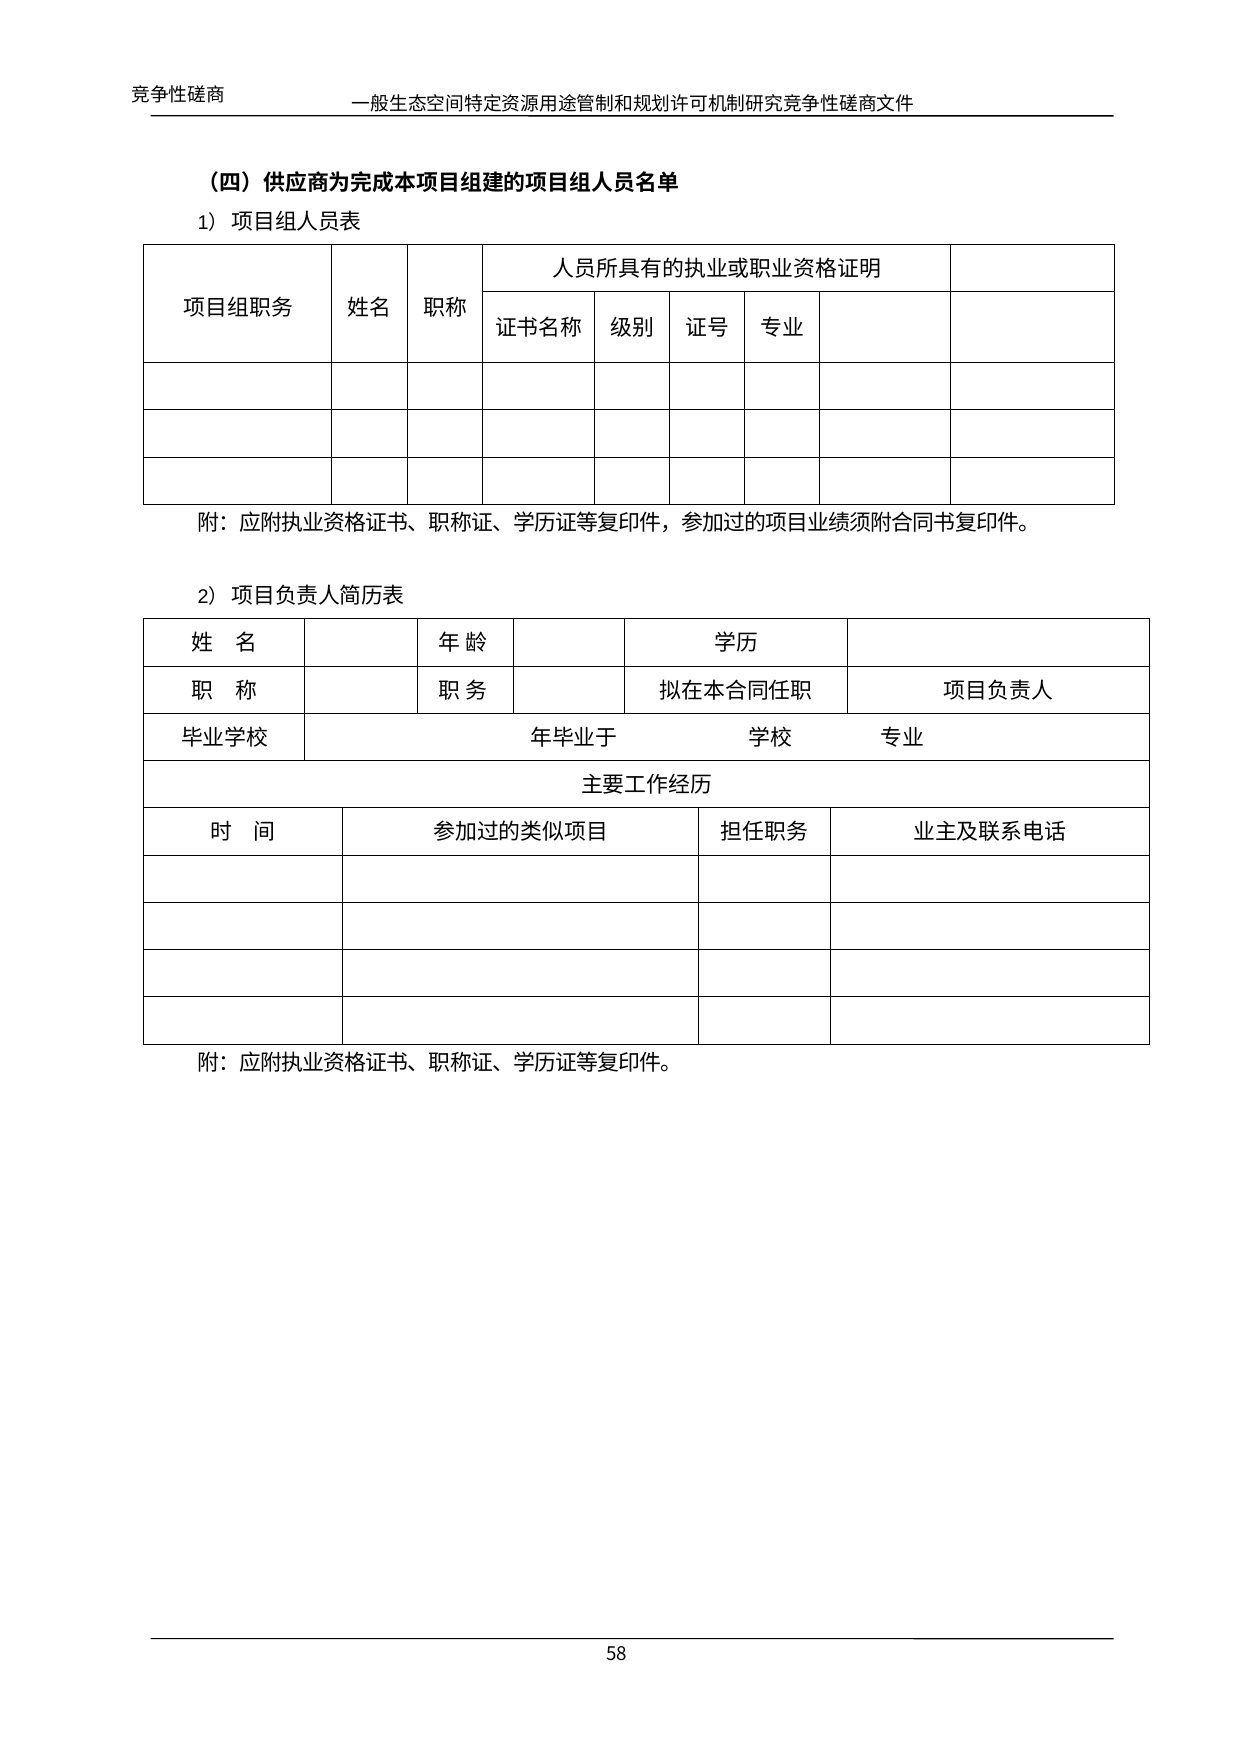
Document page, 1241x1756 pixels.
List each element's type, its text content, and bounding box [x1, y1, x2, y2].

table_cell [831, 997, 1149, 1044]
table_cell [951, 458, 1114, 504]
text 附：应附执业资格证书、职称证、学历证等复印件。 [153, 1045, 1111, 1076]
table_cell 担任职务 [699, 808, 830, 854]
table_header [848, 619, 1149, 666]
table_cell [670, 363, 744, 409]
table_cell [820, 292, 950, 362]
table_cell [595, 458, 669, 504]
table_cell [144, 458, 331, 504]
table_cell 职 称 [144, 667, 304, 713]
table_cell 拟在本合同任职 [625, 667, 847, 713]
subtitle （四）供应商为完成本项目组建的项目组人员名单 [197, 165, 1159, 196]
table_header [514, 619, 624, 666]
table_cell [951, 292, 1114, 362]
table_cell [951, 363, 1114, 409]
table_cell 项目负责人 [848, 667, 1149, 713]
table_cell [408, 458, 482, 504]
table_cell [699, 903, 830, 949]
table_cell [514, 667, 624, 713]
list 项目负责人简历表 [197, 578, 1159, 610]
table_header 人员所具有的执业或职业资格证明 [483, 245, 950, 291]
table_cell [144, 410, 331, 457]
table_cell [343, 903, 698, 949]
table_cell [699, 856, 830, 902]
table_cell 时 间 [144, 808, 342, 854]
table_cell [820, 410, 950, 457]
table_header 姓 名 [144, 619, 304, 666]
table_cell [332, 410, 407, 457]
table_cell 毕业学校 [144, 714, 304, 760]
table_cell [670, 458, 744, 504]
table_cell 专业 [745, 292, 819, 362]
table_cell [831, 903, 1149, 949]
text 附：应附执业资格证书、职称证、学历证等复印件，参加过的项目业绩须附合同书复印件。 [153, 505, 1111, 537]
table_cell [144, 363, 331, 409]
table_cell [332, 458, 407, 504]
table_cell [343, 950, 698, 996]
table_cell [408, 363, 482, 409]
table_cell 业主及联系电话 [831, 808, 1149, 854]
table_cell [745, 410, 819, 457]
table_cell [343, 997, 698, 1044]
table_cell [483, 410, 594, 457]
table_cell [332, 363, 407, 409]
table_cell [408, 410, 482, 457]
table_cell [305, 667, 417, 713]
table_cell [670, 410, 744, 457]
table_cell 职 务 [418, 667, 513, 713]
table_header 学历 [625, 619, 847, 666]
list 项目组人员表 [197, 204, 1159, 236]
table_header 项目组职务 [144, 245, 331, 362]
table_cell [144, 950, 342, 996]
table_cell [831, 856, 1149, 902]
table_cell [745, 458, 819, 504]
table_cell [699, 997, 830, 1044]
table_cell [699, 950, 830, 996]
table_cell [820, 363, 950, 409]
table_cell [483, 458, 594, 504]
table_cell 证号 [670, 292, 744, 362]
table_cell 参加过的类似项目 [343, 808, 698, 854]
table_header [305, 619, 417, 666]
table_cell 证书名称 [483, 292, 594, 362]
table_cell [951, 410, 1114, 457]
table_header 年 龄 [418, 619, 513, 666]
table_cell [144, 856, 342, 902]
table_cell 主要工作经历 [144, 761, 1149, 807]
table_cell [595, 363, 669, 409]
table_cell [144, 997, 342, 1044]
table_cell [820, 458, 950, 504]
table_cell [831, 950, 1149, 996]
table_cell 级别 [595, 292, 669, 362]
table_cell [595, 410, 669, 457]
table_header 姓名 [332, 245, 407, 362]
table_cell [343, 856, 698, 902]
table_cell [144, 903, 342, 949]
table_header 职称 [408, 245, 482, 362]
table_cell 年毕业于 学校 专业 [305, 714, 1149, 760]
table_cell [483, 363, 594, 409]
table_cell [745, 363, 819, 409]
table_header [951, 245, 1114, 291]
